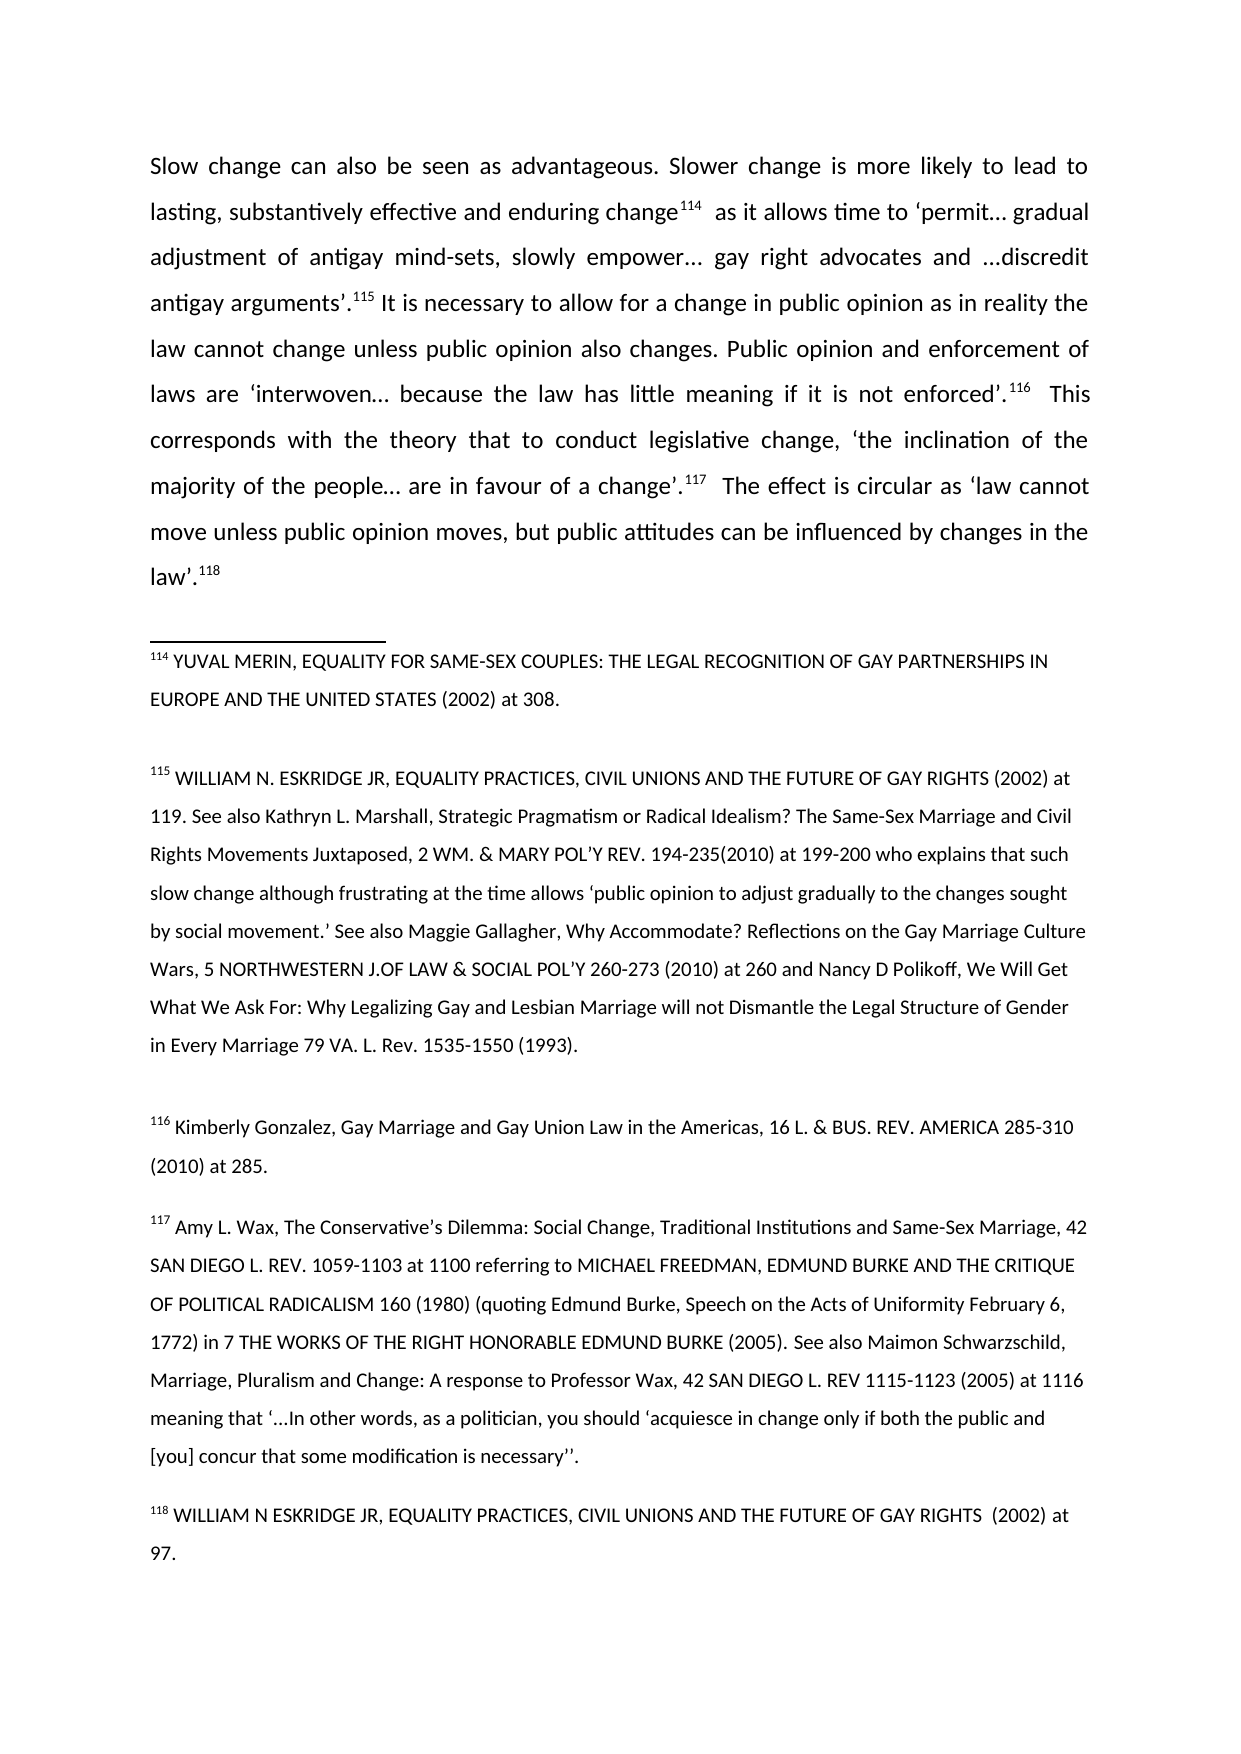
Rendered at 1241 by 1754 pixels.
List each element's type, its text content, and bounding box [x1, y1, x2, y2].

text Slow change can also be seen as advantageous. Slower change is more likely to lead to lasting, substantively effective and enduring change as it allows time to ‘permit… gradual adjustment of antigay mind-sets, slowly empower... gay right advocates and ...discredit antigay arguments’. It is necessary to allow for a change in public opinion as in reality the law cannot change unless public opinion also changes. Public opinion and enforcement of laws are ‘interwoven… because the law has little meaning if it is not enforced’. This corresponds with the theory that to conduct legislative change, ‘the inclination of the majority of the people… are in favour of a change’. The effect is circular as ‘law cannot move unless public opinion moves, but public attitudes can be influenced by changes in the law’. [150, 150, 1090, 592]
